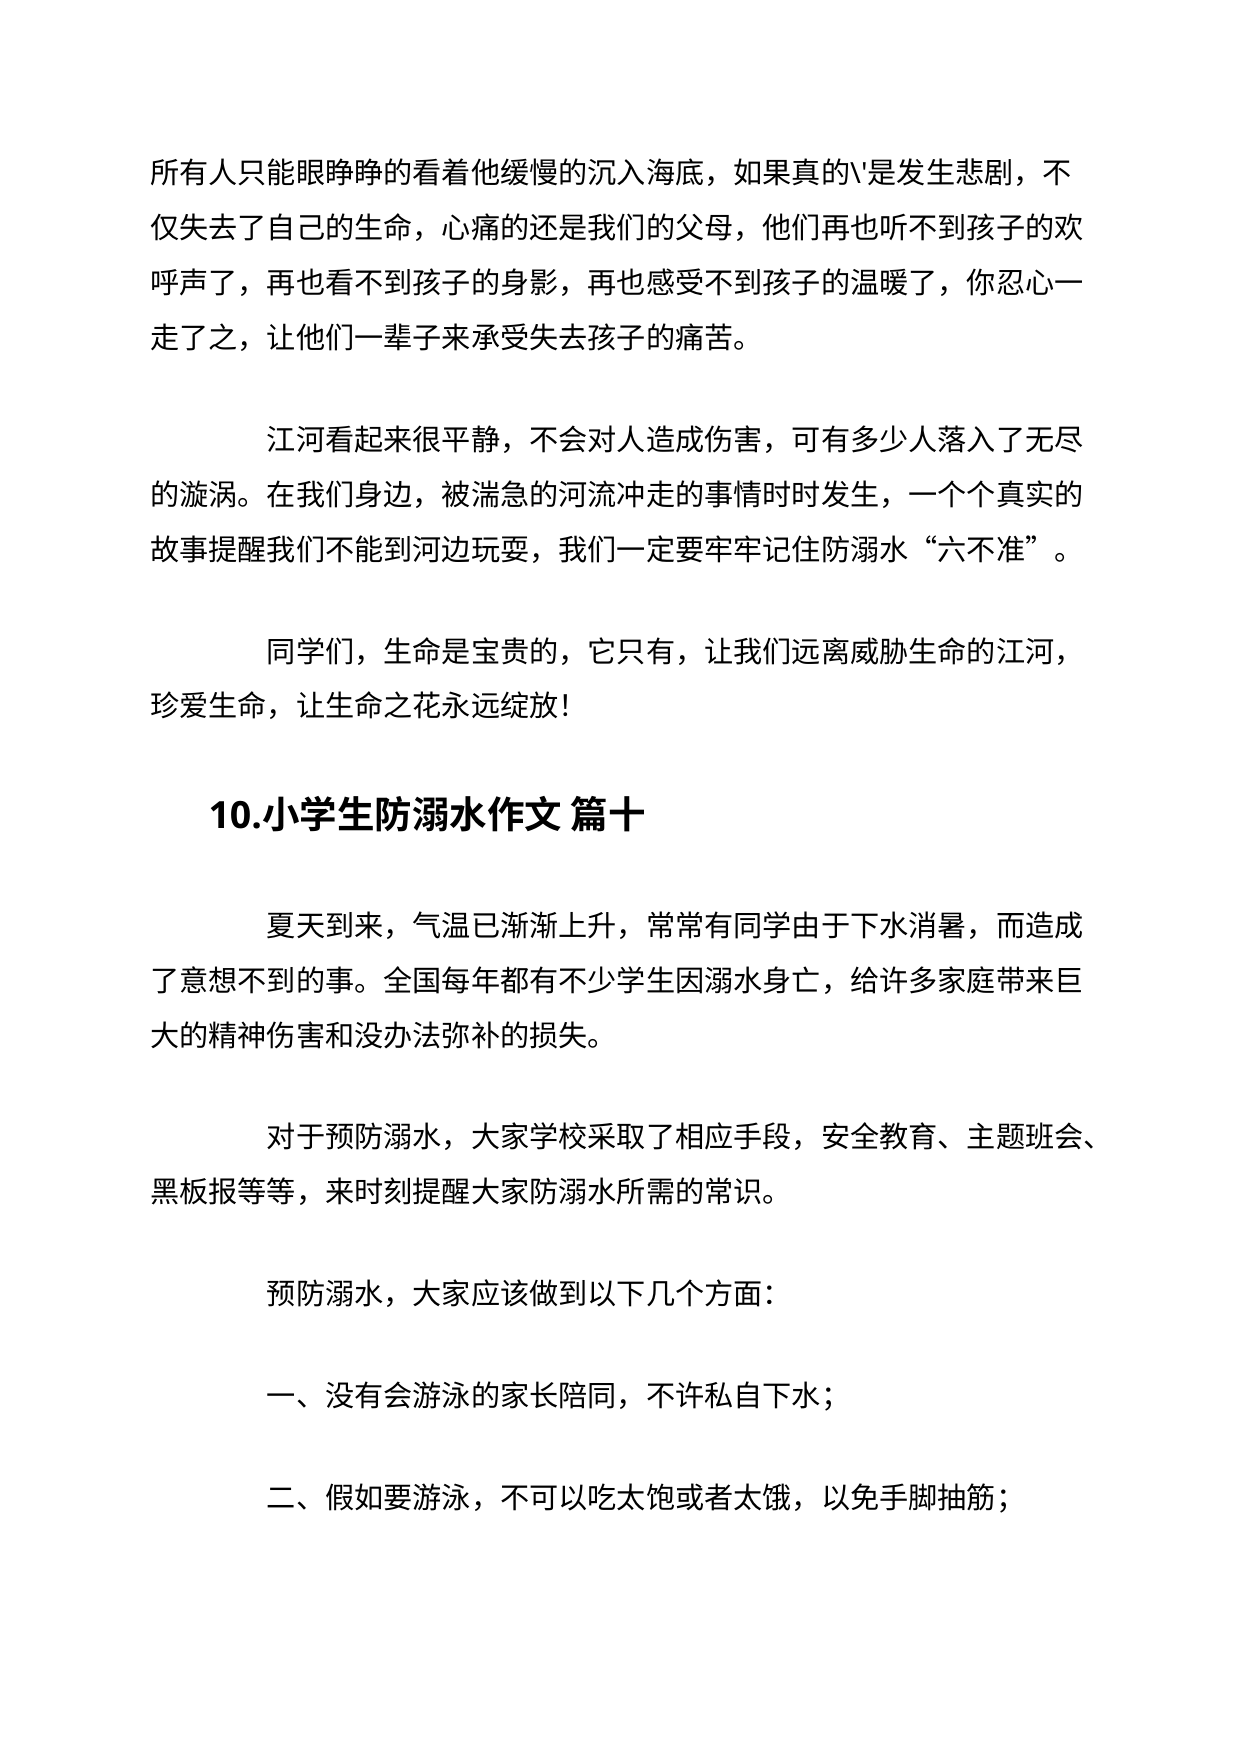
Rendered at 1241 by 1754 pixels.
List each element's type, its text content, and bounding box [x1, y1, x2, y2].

text 江河看起来很平静，不会对人造成伤害，可有多少人落入了无尽的漩涡。在我们身边，被湍急的河流冲走的事情时时发生，一个个真实的故事提醒我们不能到河边玩耍，我们一定要牢牢记住防溺水“六不准”。 [150, 417, 1090, 569]
text 对于预防溺水，大家学校采取了相应手段，安全教育、主题班会、黑板报等等，来时刻提醒大家防溺水所需的常识。 [150, 1114, 1090, 1211]
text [150, 150, 1090, 357]
text 二、假如要游泳，不可以吃太饱或者太饿，以免手脚抽筋； [150, 1474, 1090, 1516]
text 一、没有会游泳的家长陪同，不许私自下水； [150, 1372, 1090, 1415]
text 夏天到来，气温已渐渐上升，常常有同学由于下水消暑，而造成了意想不到的事。全国每年都有不少学生因溺水身亡，给许多家庭带来巨大的精神伤害和没办法弥补的损失。 [150, 902, 1090, 1054]
text 预防溺水，大家应该做到以下几个方面： [150, 1271, 1090, 1313]
text 同学们，生命是宝贵的，它只有，让我们远离威胁生命的江河，珍爱生命，让生命之花永远绽放！ [150, 628, 1090, 725]
text 10.小学生防溺水作文 篇十 [150, 785, 1090, 839]
